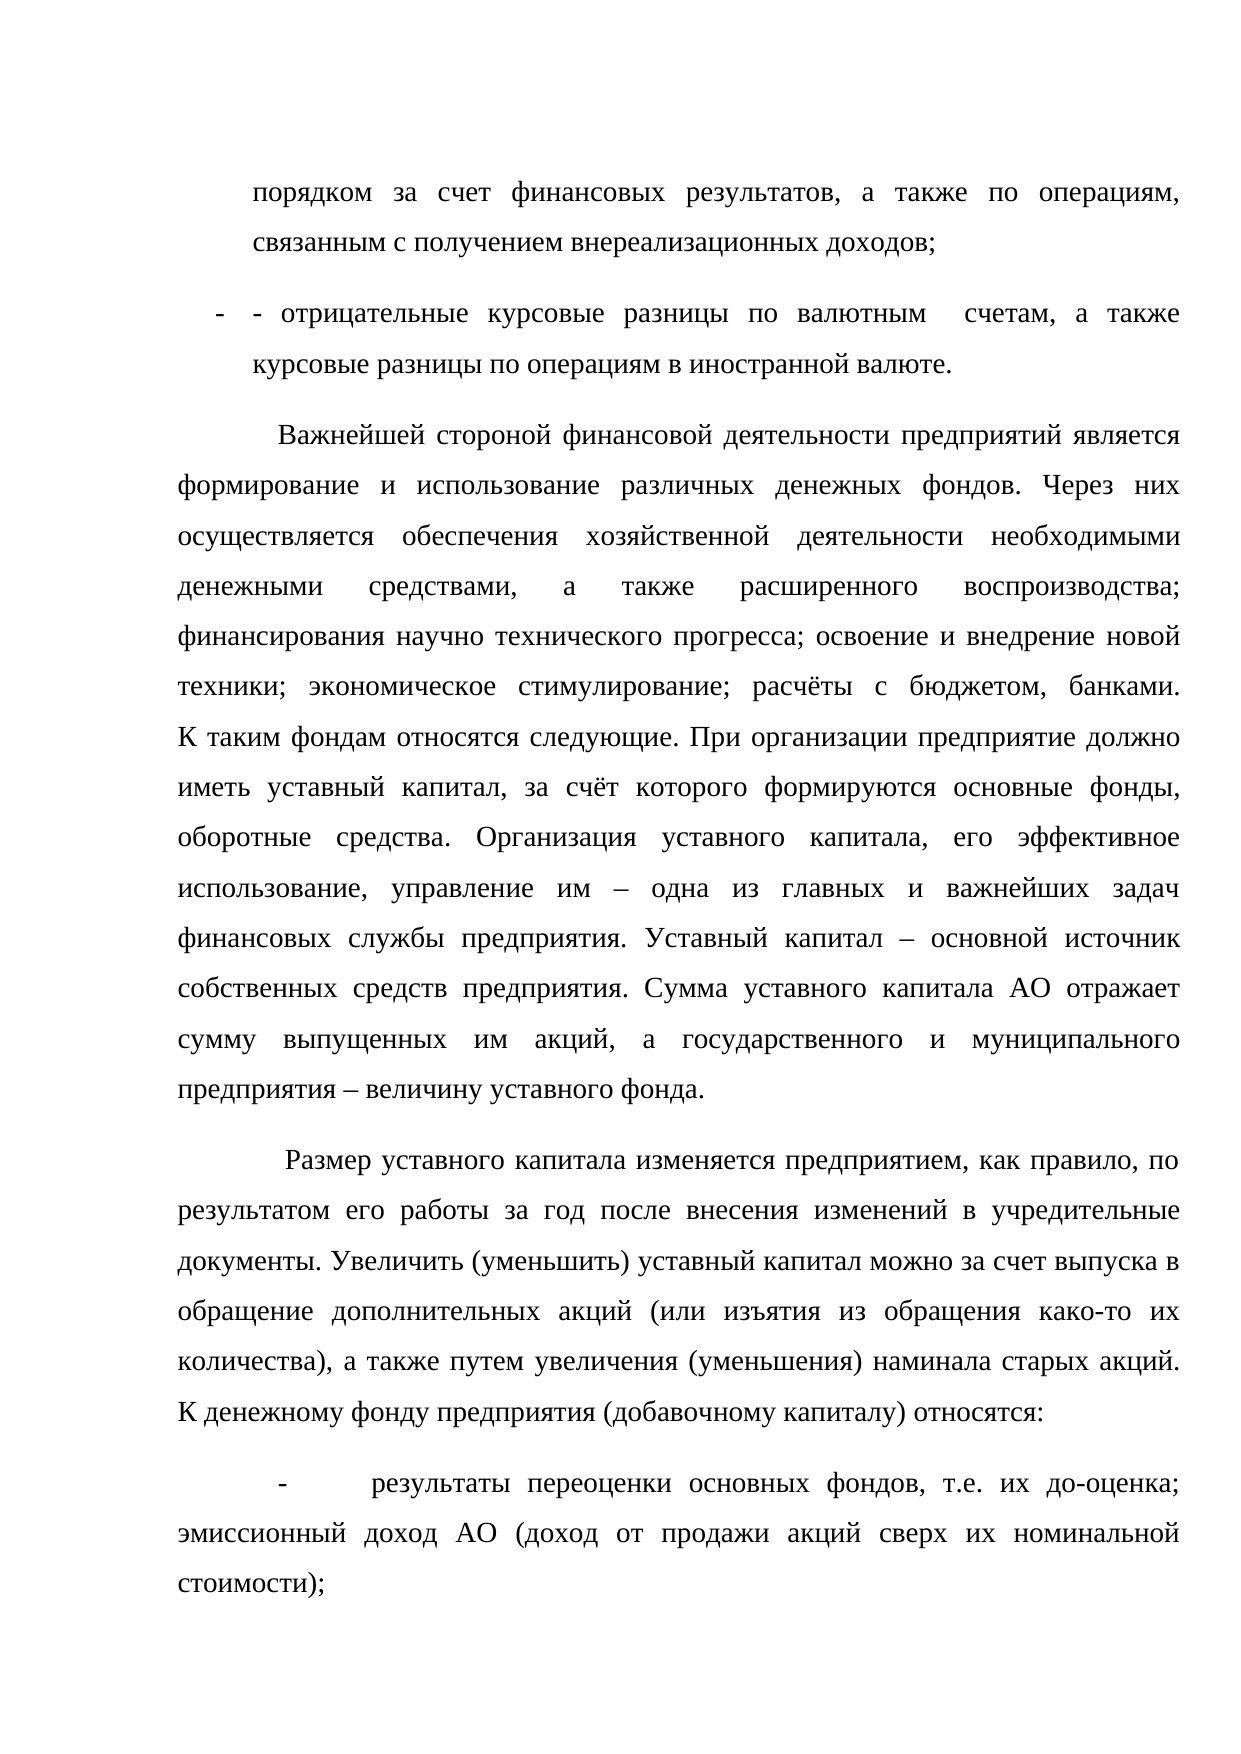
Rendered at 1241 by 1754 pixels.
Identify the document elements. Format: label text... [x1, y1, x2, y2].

list - отрицательные курсовые разницы по валютным счетам, а также курсовые разницы по операциям в иностранной валюте. [215, 296, 1181, 379]
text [177, 1465, 1181, 1599]
text Размер уставного капитала изменяется предприятием, как правило, по результатом его работы за год после внесения изменений в учредительные документы. Увеличить (уменьшить) уставный капитал можно за счет выпуска в обращение дополнительных акций (или изъятия из обращения како-то их количества), а также путем увеличения (уменьшения) наминала старых акций. К денежному фонду предприятия (добавочному капиталу) относятся: [177, 1142, 1181, 1427]
text Важнейшей стороной финансовой деятельности предприятий является формирование и использование различных денежных фондов. Через них осуществляется обеспечения хозяйственной деятельности необходимыми денежными средствами, а также расширенного воспроизводства; финансирования научно технического прогресса; освоение и внедрение новой техники; экономическое стимулирование; расчёты с бюджетом, банками. К таким фондам относятся следующие. При организации предприятие должно иметь уставный капитал, за счёт которого формируются основные фонды, оборотные средства. Организация уставного капитала, его эффективное использование, управление им – одна из главных и важнейших задач финансовых службы предприятия. Уставный капитал – основной источник собственных средств предприятия. Сумма уставного капитала АО отражает сумму выпущенных им акций, а государственного и муниципального предприятия – величину уставного фонда. [177, 417, 1181, 1104]
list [215, 174, 1181, 258]
